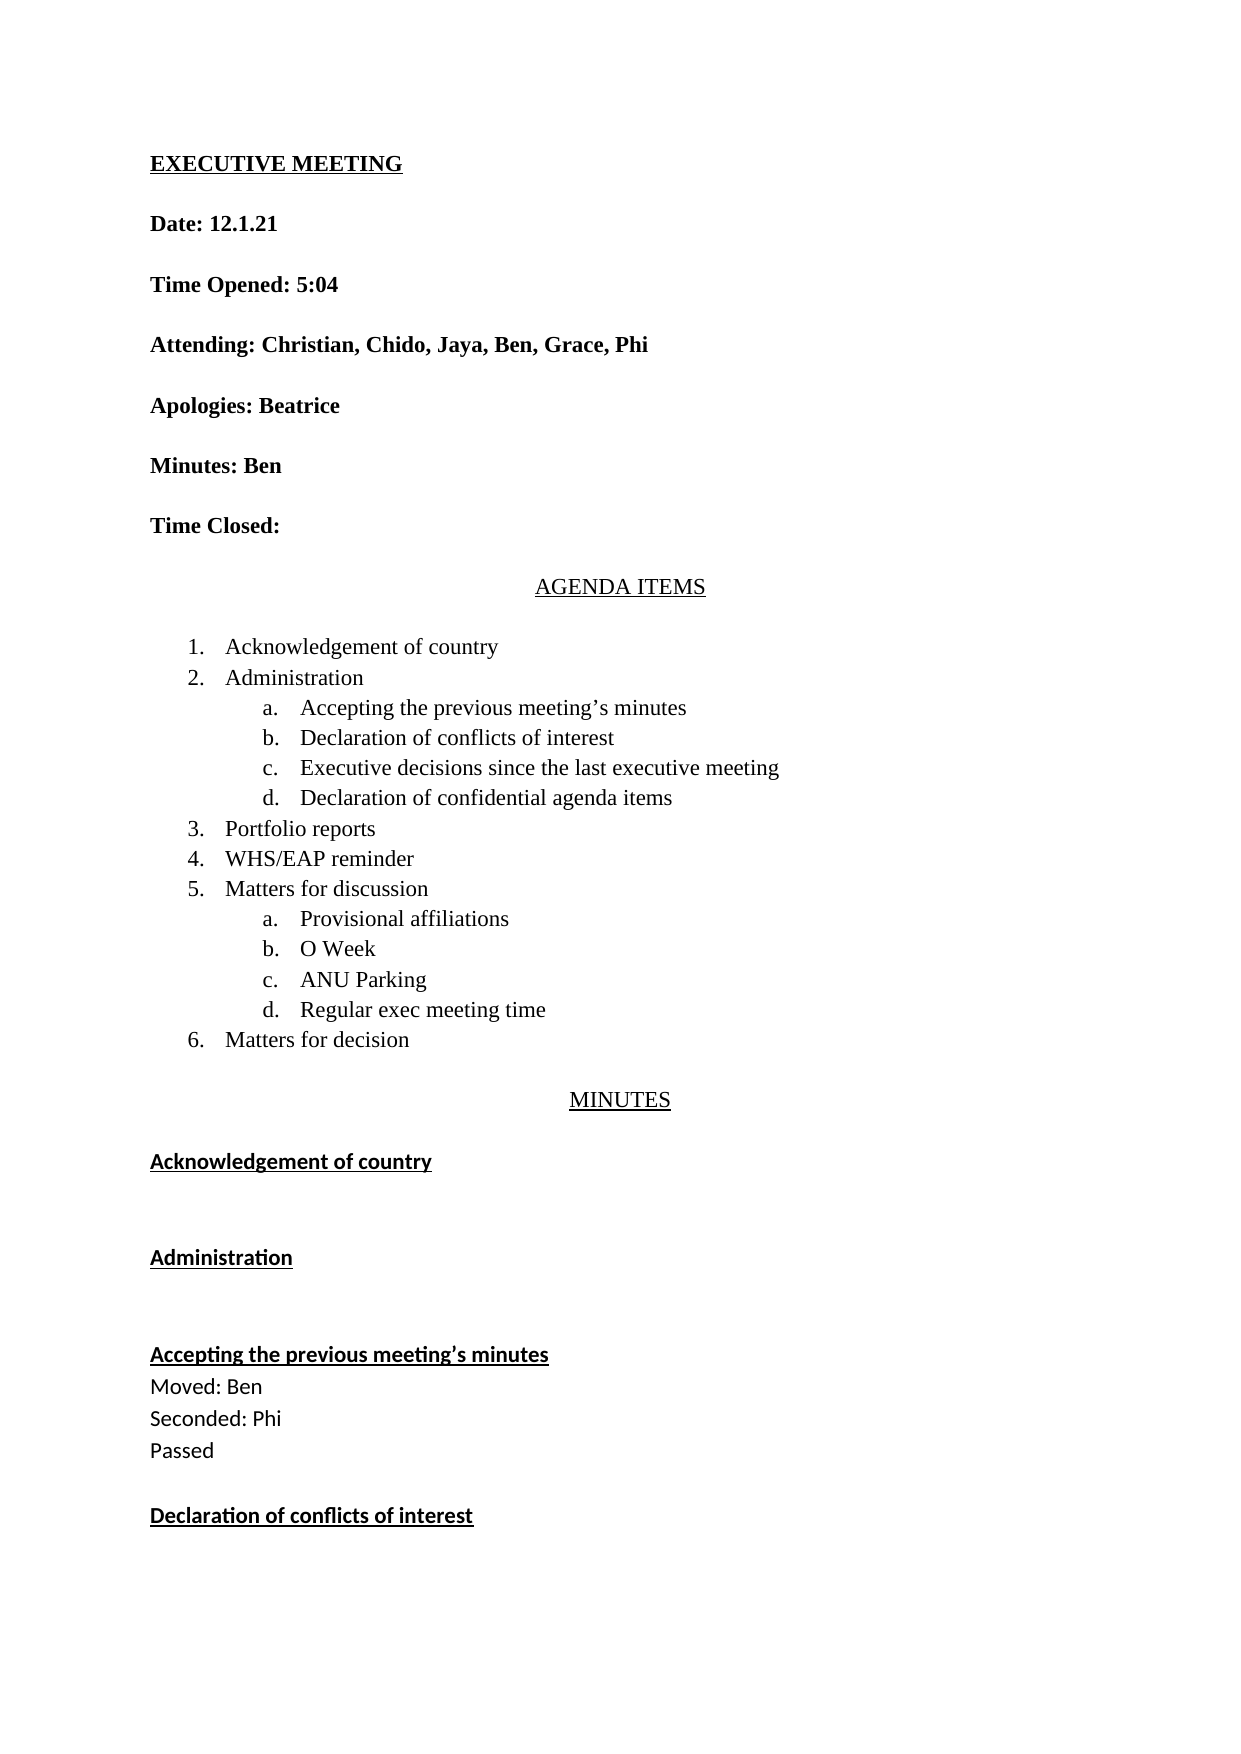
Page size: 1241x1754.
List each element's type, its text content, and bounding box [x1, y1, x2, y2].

text Minutes: Ben [150, 452, 1090, 478]
text Time Closed: [150, 512, 1090, 539]
text Attending: Christian, Chido, Jaya, Ben, Grace, Phi [150, 331, 1090, 358]
list WHS/EAP reminder [187, 845, 1090, 871]
text Time Opened: 5:04 [150, 271, 1090, 297]
text Date: 12.1.21 [150, 210, 1090, 237]
text Apologies: Beatrice [150, 392, 1090, 418]
list ANU Parking [262, 966, 1090, 992]
list Matters for decision [187, 1026, 1090, 1052]
list Portfolio reports [187, 814, 1090, 841]
list Declaration of conflicts of interest [262, 724, 1090, 750]
text AGENDA ITEMS [150, 573, 1090, 599]
list Accepting the previous meeting’s minutes [262, 694, 1090, 720]
text Accepting the previous meeting’s minutes [150, 1340, 1090, 1368]
list Declaration of confidential agenda items [262, 784, 1090, 811]
text MINUTES [150, 1086, 1090, 1113]
text Acknowledgement of country [150, 1147, 1090, 1175]
list Administration [187, 663, 1090, 690]
list Acknowledgement of country [187, 633, 1090, 660]
list Regular exec meeting time [262, 996, 1090, 1022]
text EXECUTIVE MEETING [150, 150, 1090, 176]
list Executive decisions since the last executive meeting [262, 754, 1090, 781]
text Moved: Ben [150, 1372, 1090, 1400]
list O Week [262, 935, 1090, 962]
text Passed [150, 1437, 1090, 1464]
text Declaration of conflicts of interest [150, 1501, 1090, 1529]
text Seconded: Phi [150, 1404, 1090, 1432]
text Administration [150, 1243, 1090, 1271]
list Provisional affiliations [262, 905, 1090, 932]
list Matters for discussion [187, 875, 1090, 901]
